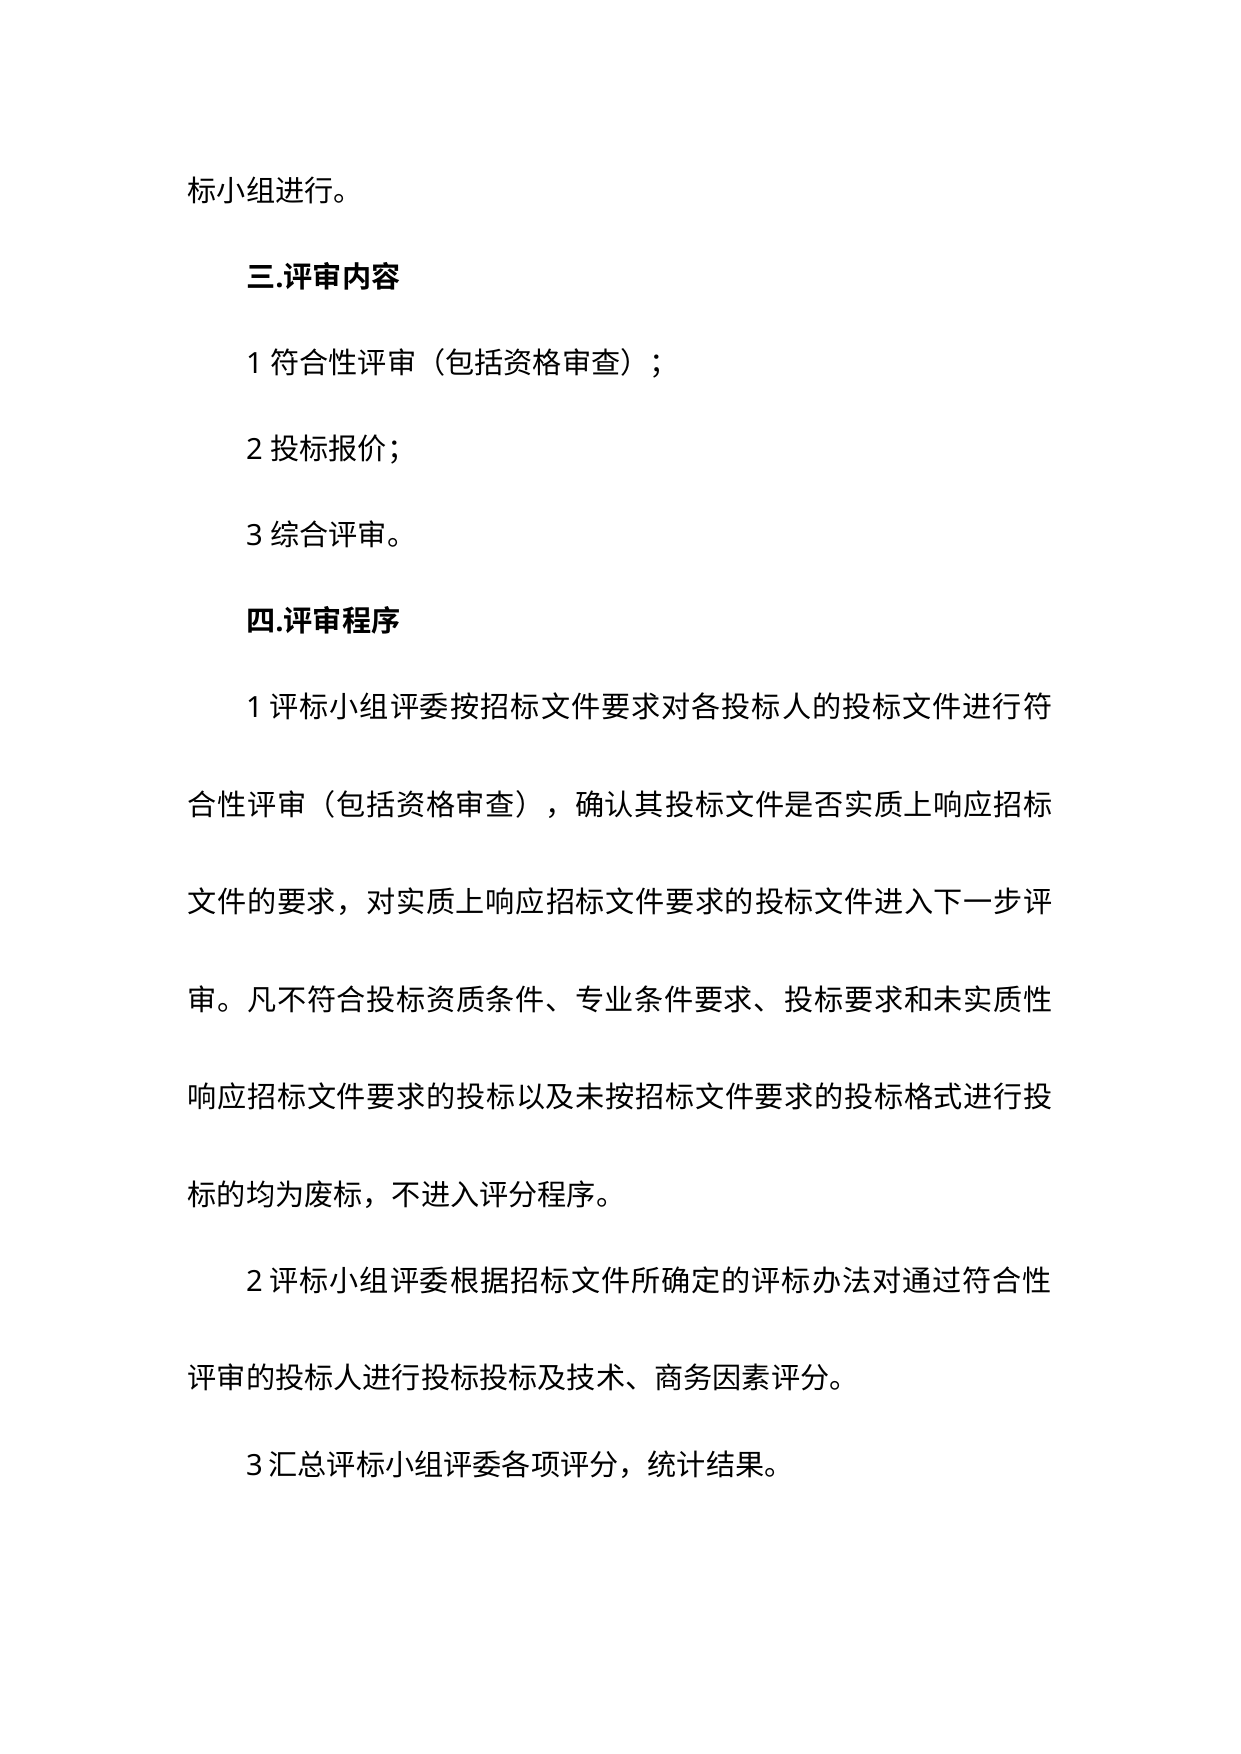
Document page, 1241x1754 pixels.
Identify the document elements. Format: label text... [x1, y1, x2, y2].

text 3汇总评标小组评委各项评分，统计结果。 [187, 1430, 1053, 1495]
text 1 符合性评审（包括资格审查）； [187, 328, 1053, 393]
text 2评标小组评委根据招标文件所确定的评标办法对通过符合性评审的投标人进行投标投标及技术、商务因素评分。 [187, 1246, 1053, 1409]
text 3 综合评审。 [187, 500, 1053, 565]
text 1评标小组评委按招标文件要求对各投标人的投标文件进行符合性评审（包括资格审查），确认其投标文件是否实质上响应招标文件的要求，对实质上响应招标文件要求的投标文件进入下一步评审。凡不符合投标资质条件、专业条件要求、投标要求和未实质性响应招标文件要求的投标以及未按招标文件要求的投标格式进行投标的均为废标，不进入评分程序。 [187, 673, 1053, 1225]
text 四.评审程序 [187, 586, 1053, 651]
text 三.评审内容 [187, 242, 1053, 307]
text 2 投标报价； [187, 414, 1053, 479]
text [187, 156, 1053, 221]
